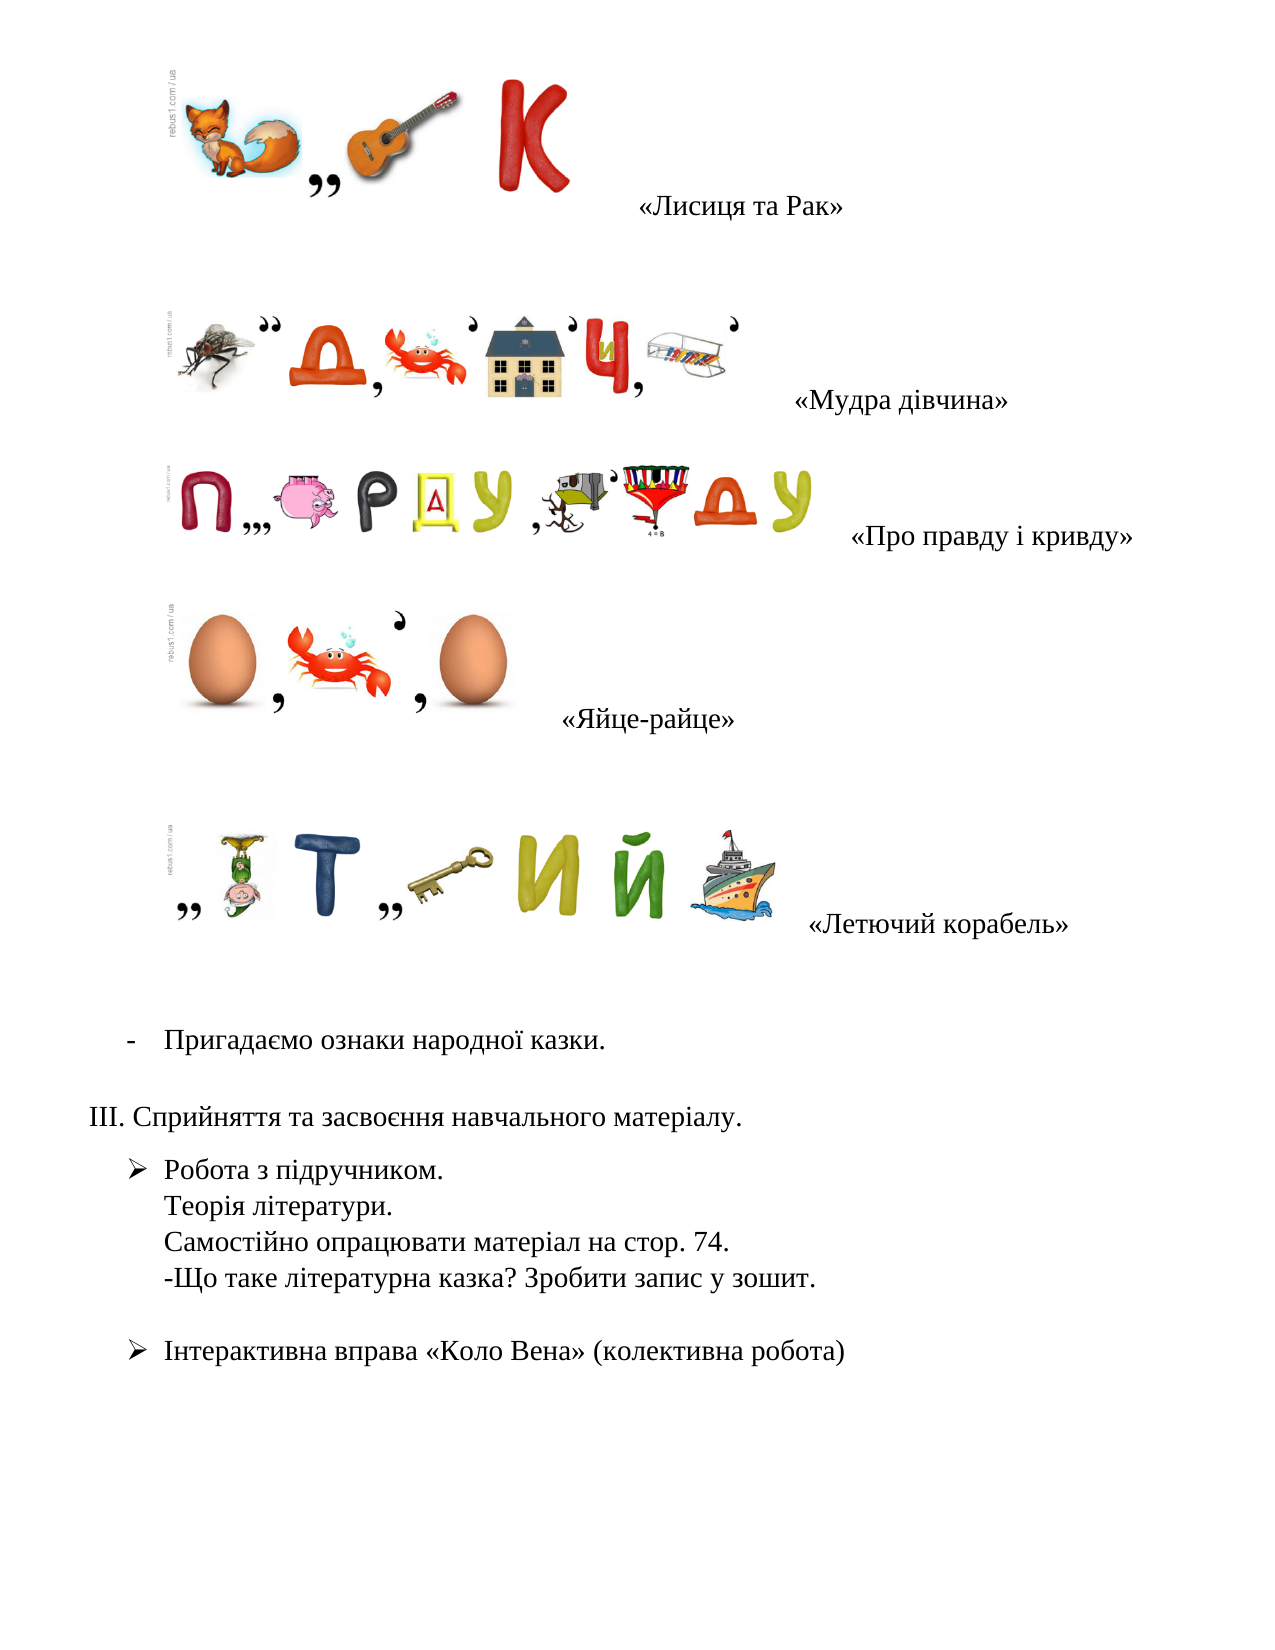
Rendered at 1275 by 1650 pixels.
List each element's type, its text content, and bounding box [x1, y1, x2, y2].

list Теорія літератури. [164, 1188, 1186, 1222]
list -Що таке літературна казка? Зробити запис у зошит. [164, 1261, 1186, 1294]
picture [163, 817, 786, 934]
picture [163, 303, 751, 410]
list Інтерактивна вправа «Коло Вена» (колективна робота) [126, 1333, 1186, 1367]
text ІІІ. Сприйняття та засвоєння навчального матеріалу. [89, 1099, 1186, 1133]
picture [163, 59, 609, 216]
picture [163, 594, 533, 729]
picture [163, 459, 836, 545]
list Пригадаємо ознаки народної казки. [126, 1022, 1186, 1056]
list Самостійно опрацювати матеріал на стор. 74. [164, 1224, 1186, 1258]
list Робота з підручником. [126, 1152, 1186, 1186]
